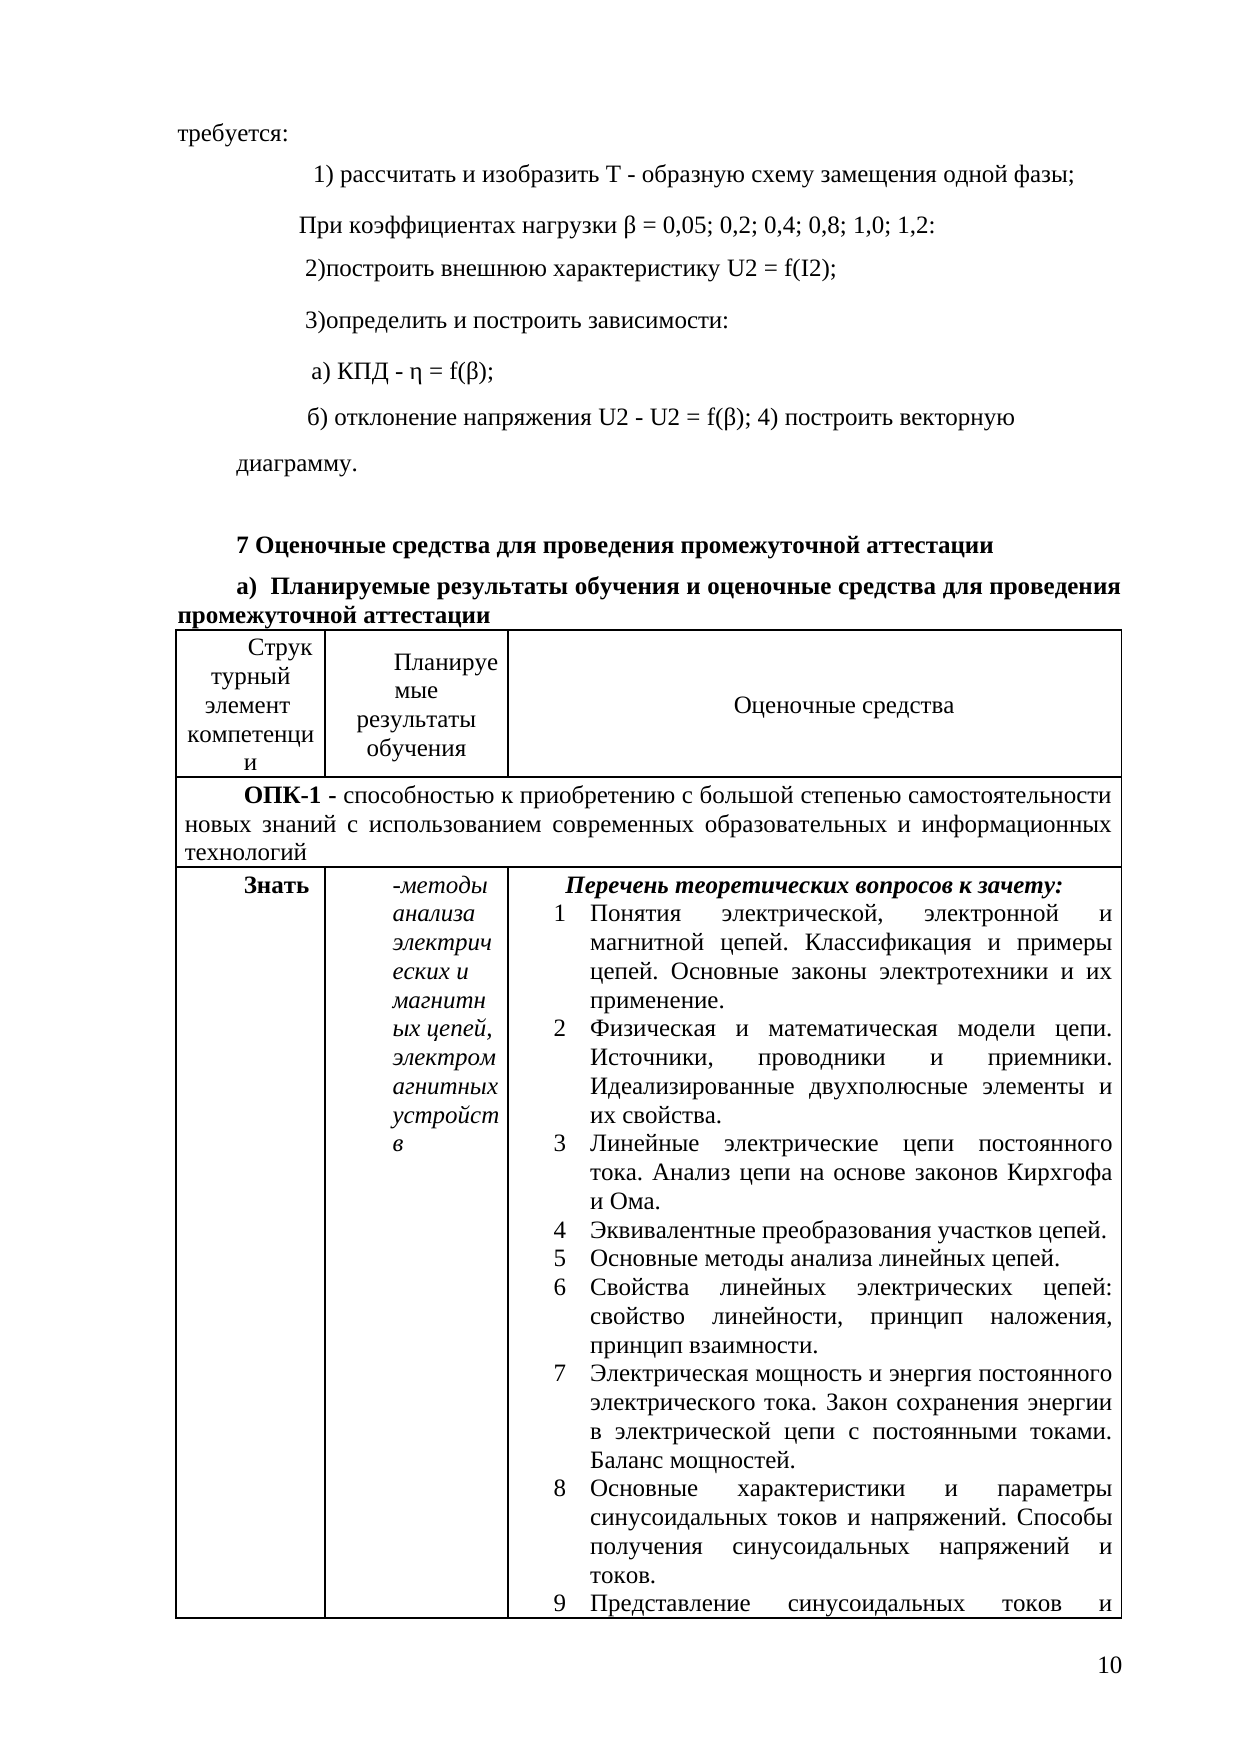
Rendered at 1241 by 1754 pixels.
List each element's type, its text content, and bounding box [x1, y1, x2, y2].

table_cell Знать [177, 868, 324, 1617]
subtitle 7 Оценочные средства для проведения промежуточной аттестации [236, 530, 1122, 559]
table_header Оценочные средства [509, 631, 1121, 776]
table_cell ОПК-1 - способностью к приобретению с большой степенью самостоятельности новых знаний с использованием современных образовательных и информационных технологий [177, 778, 1121, 866]
text При коэффициентах нагрузки β = 0,05; 0,2; 0,4; 0,8; 1,0; 1,2: [236, 200, 1122, 239]
text б) отклонение напряжения U2 - U2 = f(β); 4) построить векторную диаграмму. [236, 385, 1122, 476]
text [177, 118, 1122, 147]
text 3)определить и построить зависимости: [236, 294, 1122, 333]
text 1) рассчитать и изобразить Т - образную схему замещения одной фазы; [236, 148, 1122, 188]
table_header Структурный элемент компетенции [177, 631, 324, 776]
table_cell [326, 868, 507, 1617]
text а) КПД - η = f(β); [236, 346, 1122, 385]
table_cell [509, 868, 1121, 1617]
table_header Планируемые результаты обучения [326, 631, 507, 776]
text а) Планируемые результаты обучения и оценочные средства для проведения промежуточной аттестации [177, 571, 1122, 629]
text 2)построить внешнюю характеристику U2 = f(I2); [236, 243, 1122, 282]
